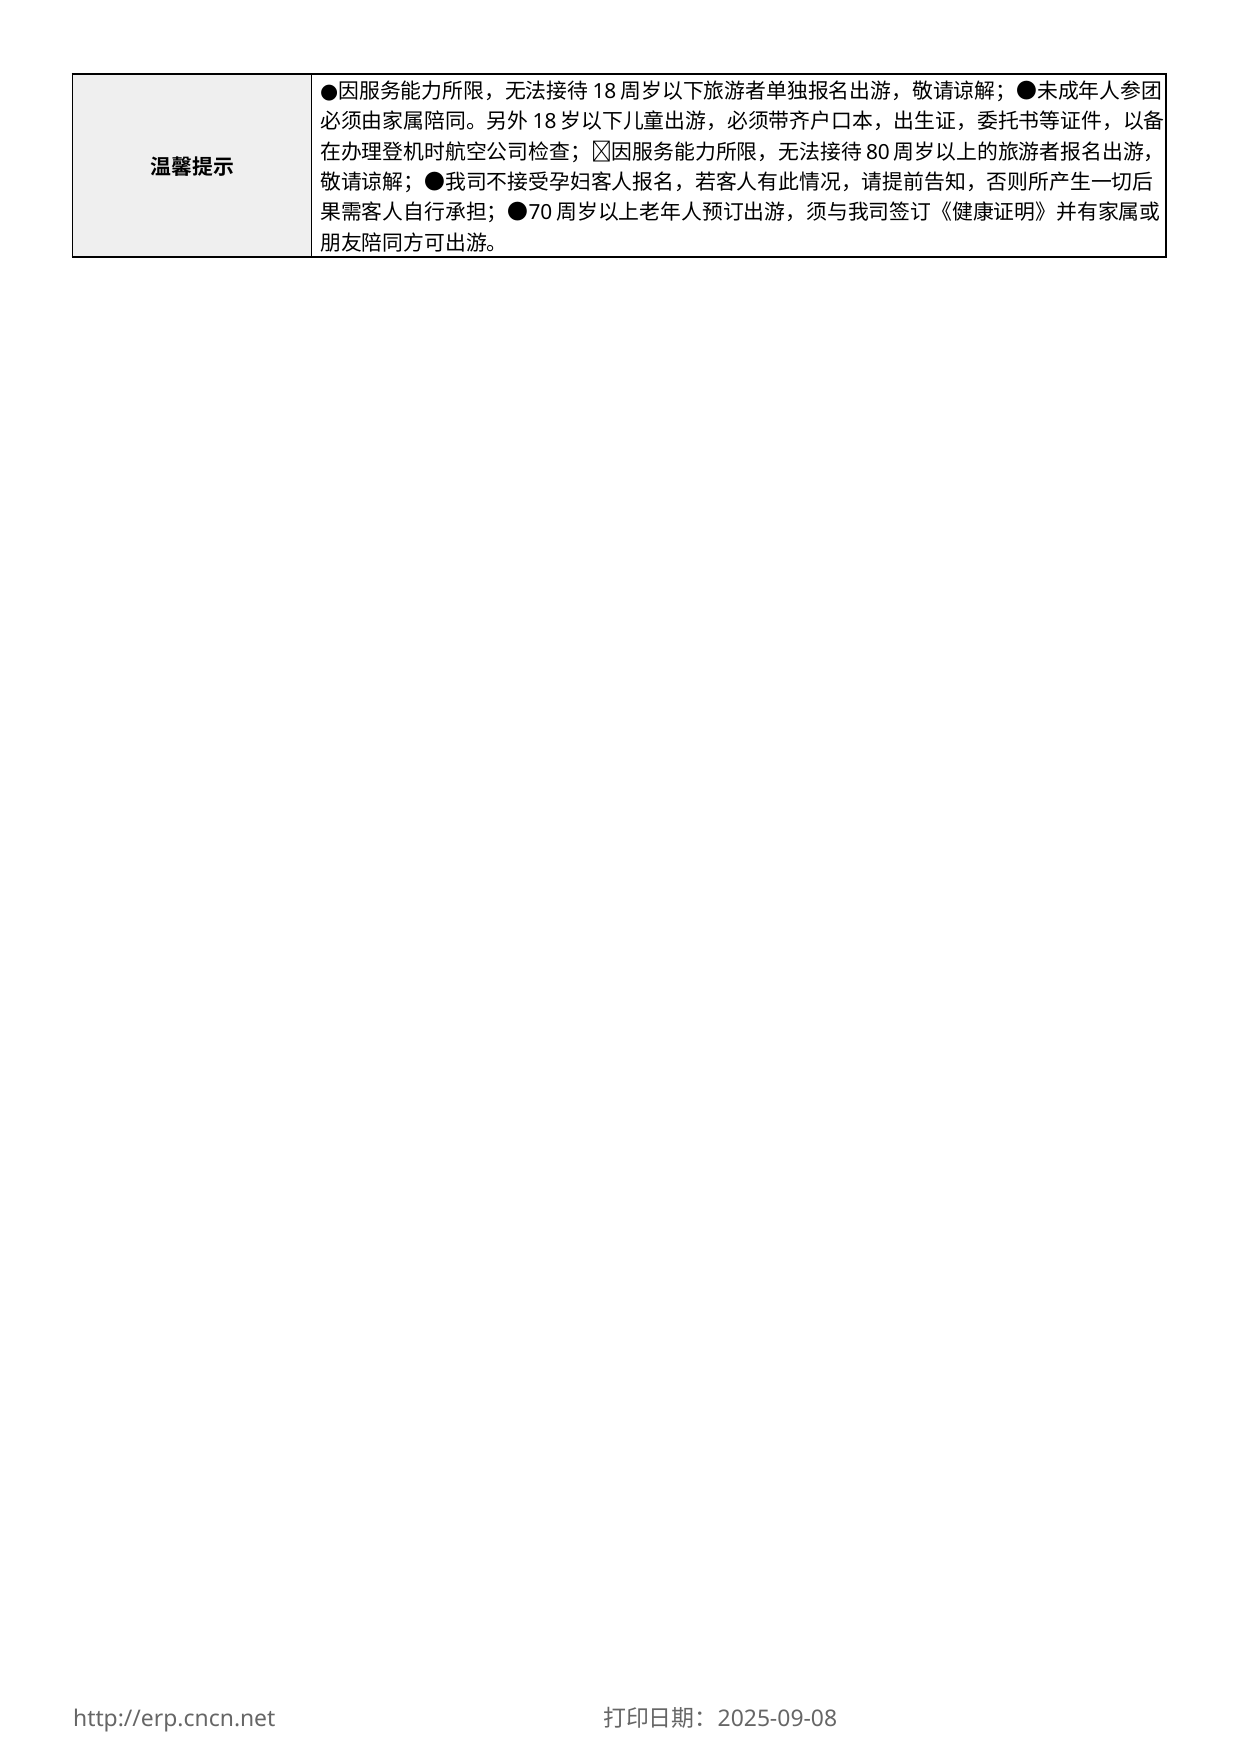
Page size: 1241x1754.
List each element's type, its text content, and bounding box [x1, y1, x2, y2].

table_cell ●因服务能力所限，无法接待18周岁以下旅游者单独报名出游，敬请谅解； [312, 75, 1165, 256]
table_cell 温馨提示 [73, 75, 311, 256]
